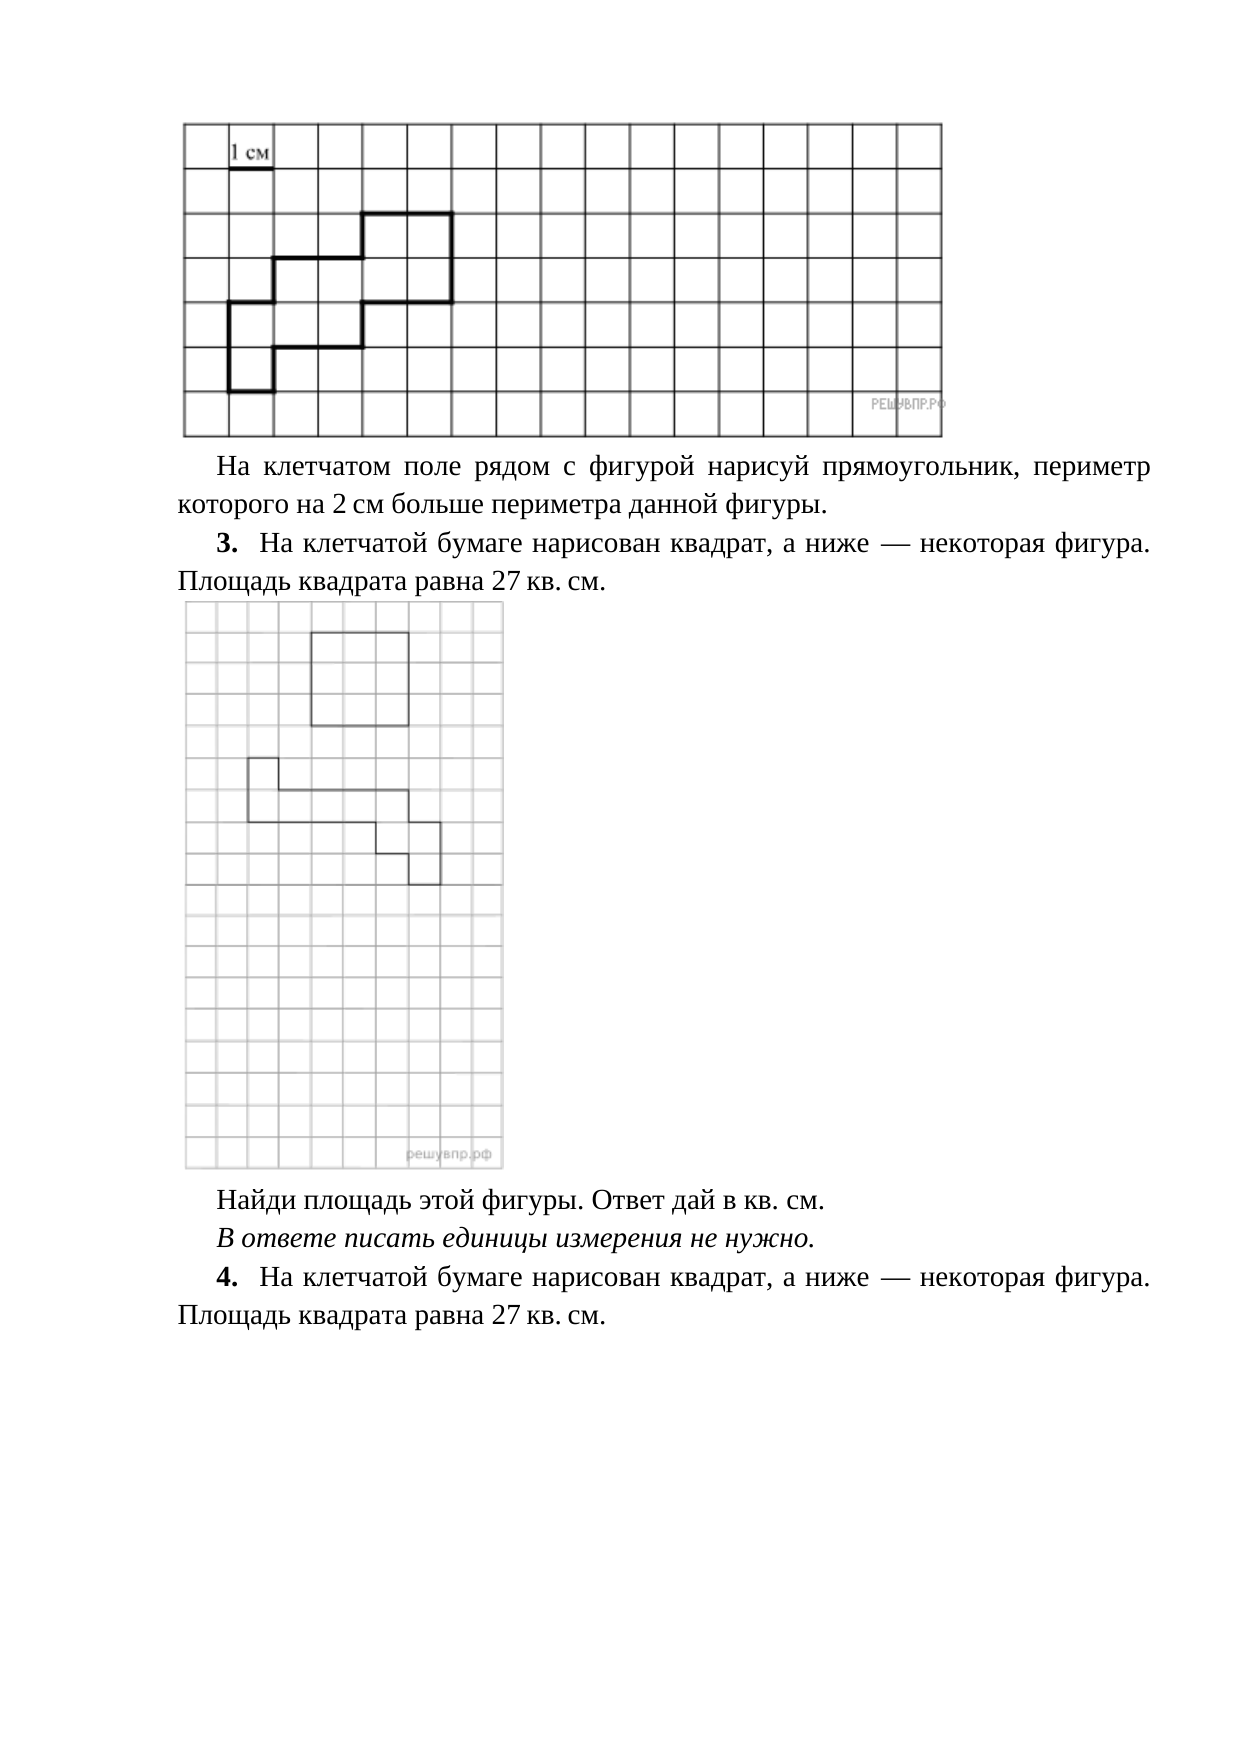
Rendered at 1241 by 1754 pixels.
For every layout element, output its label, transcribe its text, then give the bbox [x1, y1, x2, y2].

picture [177, 118, 949, 444]
text 4. На клетчатой бумаге нарисован квадрат, а ниже — некоторая фигура. Площадь квадрата равна 27 кв. см. [177, 1259, 1152, 1331]
text Найди площадь этой фигуры. Ответ дай в кв. см. [177, 1182, 1152, 1215]
picture [184, 601, 504, 1171]
text В ответе писать единицы измерения не нужно. [177, 1220, 1152, 1254]
text На клетчатом поле рядом с фигурой нарисуй прямоугольник, периметр которого на 2 см больше периметра данной фигуры. [177, 448, 1152, 520]
text 3. На клетчатой бумаге нарисован квадрат, а ниже — некоторая фигура. Площадь квадрата равна 27 кв. см. [177, 525, 1152, 597]
